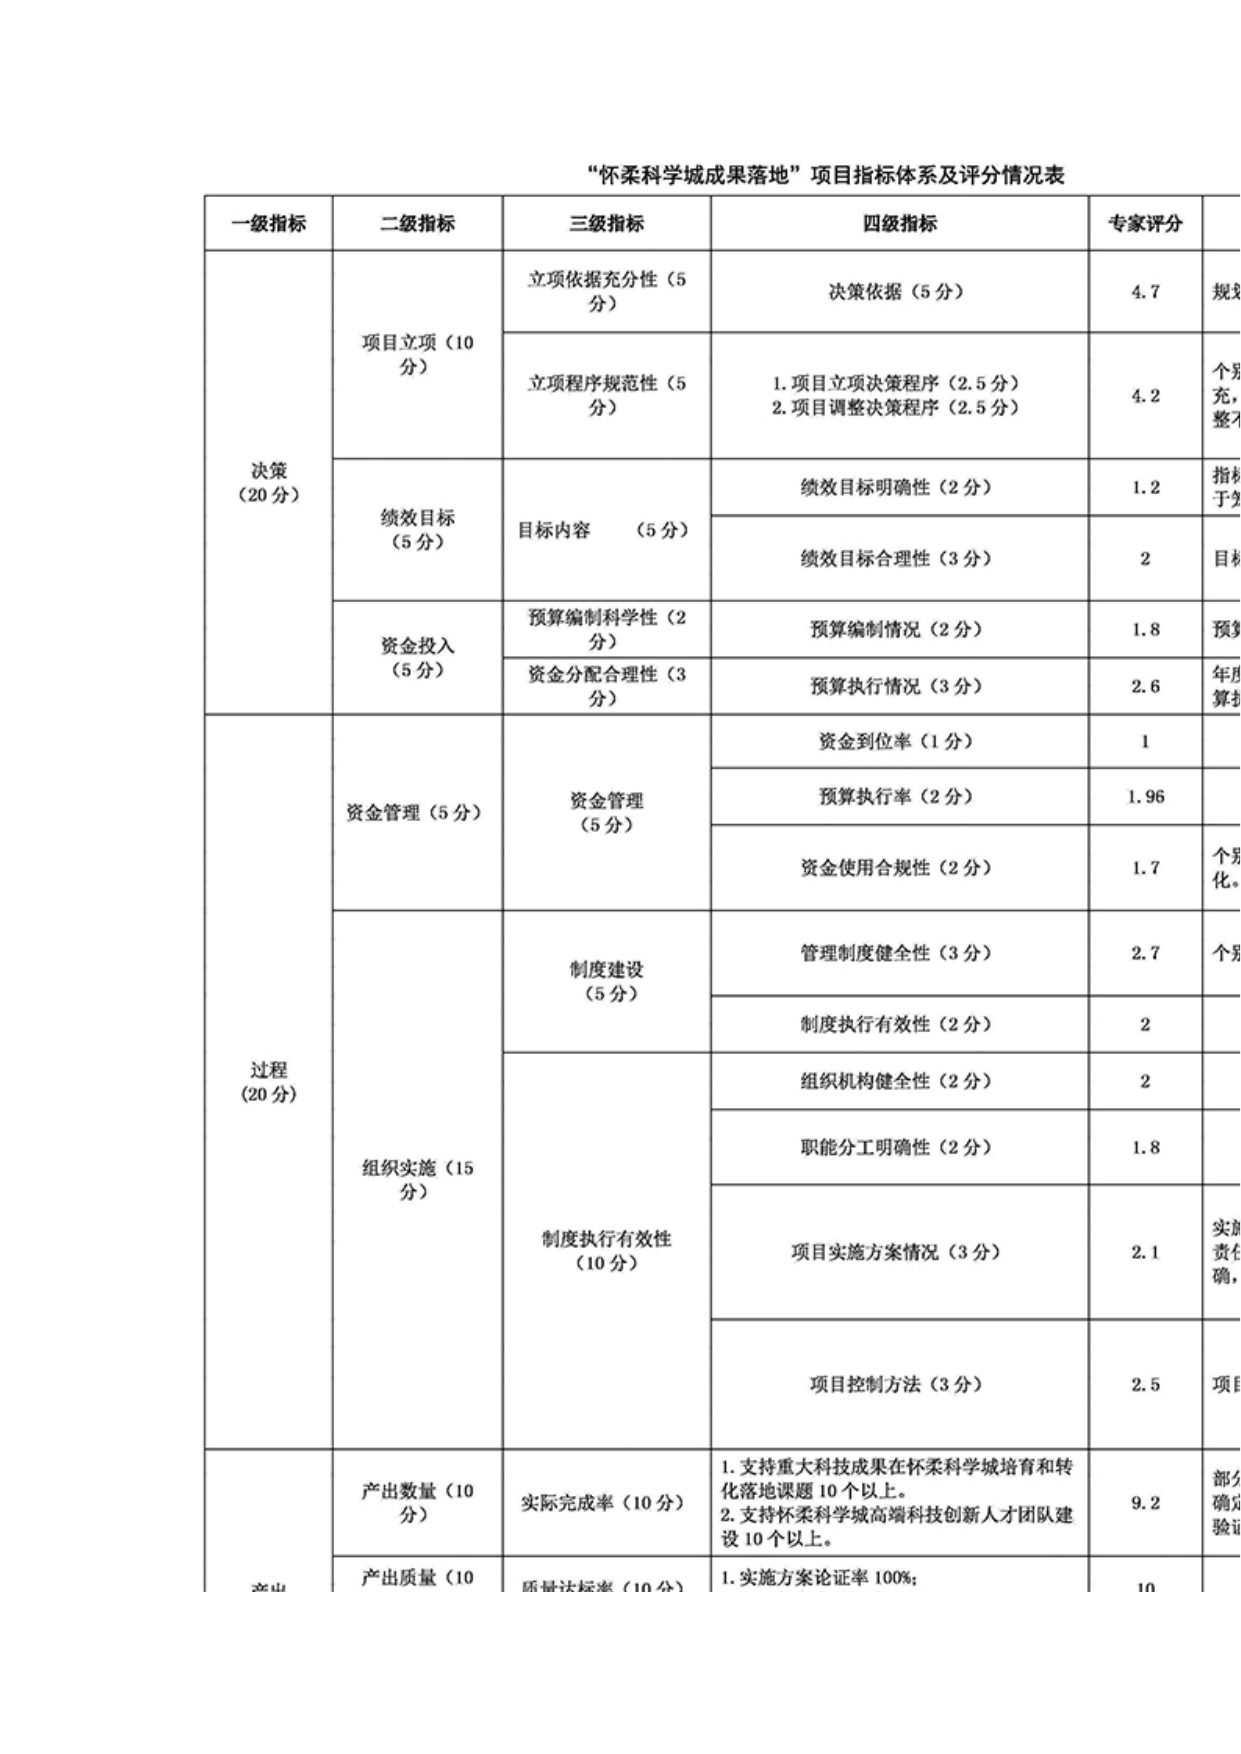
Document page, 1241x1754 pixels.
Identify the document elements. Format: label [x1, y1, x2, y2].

picture [187, 162, 1241, 1592]
